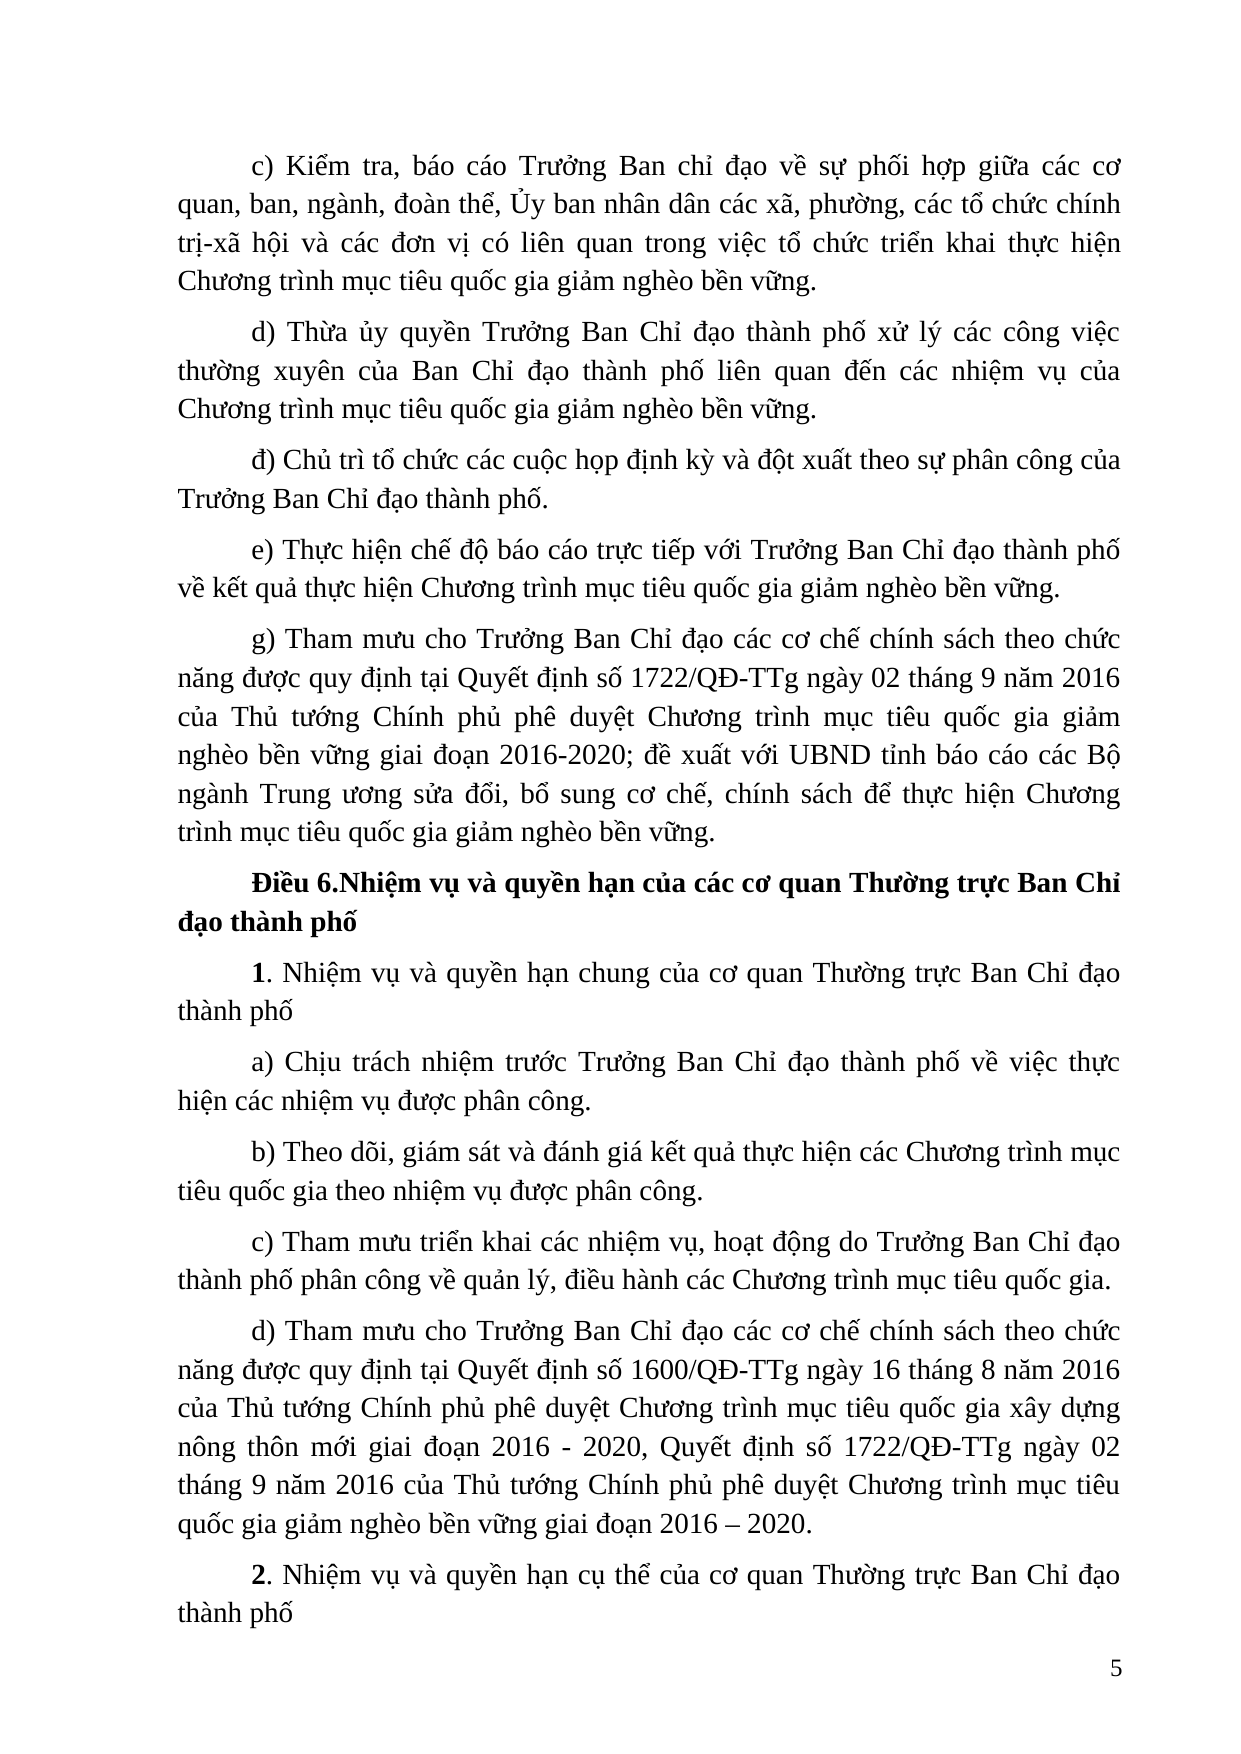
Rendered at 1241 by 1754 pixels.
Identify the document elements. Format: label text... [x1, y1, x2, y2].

text Điều 6.Nhiệm vụ và quyền hạn của các cơ quan Thường trực Ban Chỉ đạo thành phố [177, 865, 1122, 937]
text e) Thực hiện chế độ báo cáo trực tiếp với Trưởng Ban Chỉ đạo thành phố về kết quả thực hiện Chương trình mục tiêu quốc gia giảm nghèo bền vững. [177, 532, 1122, 604]
text 1. Nhiệm vụ và quyền hạn chung của cơ quan Thường trực Ban Chỉ đạo thành phố [177, 955, 1122, 1027]
text d) Thừa ủy quyền Trưởng Ban Chỉ đạo thành phố xử lý các công việc thường xuyên của Ban Chỉ đạo thành phố liên quan đến các nhiệm vụ của Chương trình mục tiêu quốc gia giảm nghèo bền vững. [177, 314, 1122, 425]
text đ) Chủ trì tổ chức các cuộc họp định kỳ và đột xuất theo sự phân công của Trưởng Ban Chỉ đạo thành phố. [177, 442, 1122, 514]
text c) Tham mưu triển khai các nhiệm vụ, hoạt động do Trưởng Ban Chỉ đạo thành phố phân công về quản lý, điều hành các Chương trình mục tiêu quốc gia. [177, 1224, 1122, 1296]
text d) Tham mưu cho Trưởng Ban Chỉ đạo các cơ chế chính sách theo chức năng được quy định tại Quyết định số 1600/QĐ-TTg ngày 16 tháng 8 năm 2016 của Thủ tướng Chính phủ phê duyệt Chương trình mục tiêu quốc gia xây dựng nông thôn mới giai đoạn 2016 - 2020, Quyết định số 1722/QĐ-TTg ngày 02 tháng 9 năm 2016 của Thủ tướng Chính phủ phê duyệt Chương trình mục tiêu quốc gia giảm nghèo bền vững giai đoạn 2016 – 2020. [177, 1313, 1122, 1539]
text a) Chịu trách nhiệm trước Trưởng Ban Chỉ đạo thành phố về việc thực hiện các nhiệm vụ được phân công. [177, 1044, 1122, 1117]
text g) Tham mưu cho Trưởng Ban Chỉ đạo các cơ chế chính sách theo chức năng được quy định tại Quyết định số 1722/QĐ-TTg ngày 02 tháng 9 năm 2016 của Thủ tướng Chính phủ phê duyệt Chương trình mục tiêu quốc gia giảm nghèo bền vững giai đoạn 2016-2020; đề xuất với UBND tỉnh báo cáo các Bộ ngành Trung ương sửa đổi, bổ sung cơ chế, chính sách để thực hiện Chương trình mục tiêu quốc gia giảm nghèo bền vững. [177, 622, 1122, 848]
text 2. Nhiệm vụ và quyền hạn cụ thể của cơ quan Thường trực Ban Chỉ đạo thành phố [177, 1557, 1122, 1629]
text b) Theo dõi, giám sát và đánh giá kết quả thực hiện các Chương trình mục tiêu quốc gia theo nhiệm vụ được phân công. [177, 1134, 1122, 1206]
text c) Kiểm tra, báo cáo Trưởng Ban chỉ đạo về sự phối hợp giữa các cơ quan, ban, ngành, đoàn thể, Ủy ban nhân dân các xã, phường, các tổ chức chính trị-xã hội và các đơn vị có liên quan trong việc tổ chức triển khai thực hiện Chương trình mục tiêu quốc gia giảm nghèo bền vững. [177, 148, 1122, 297]
